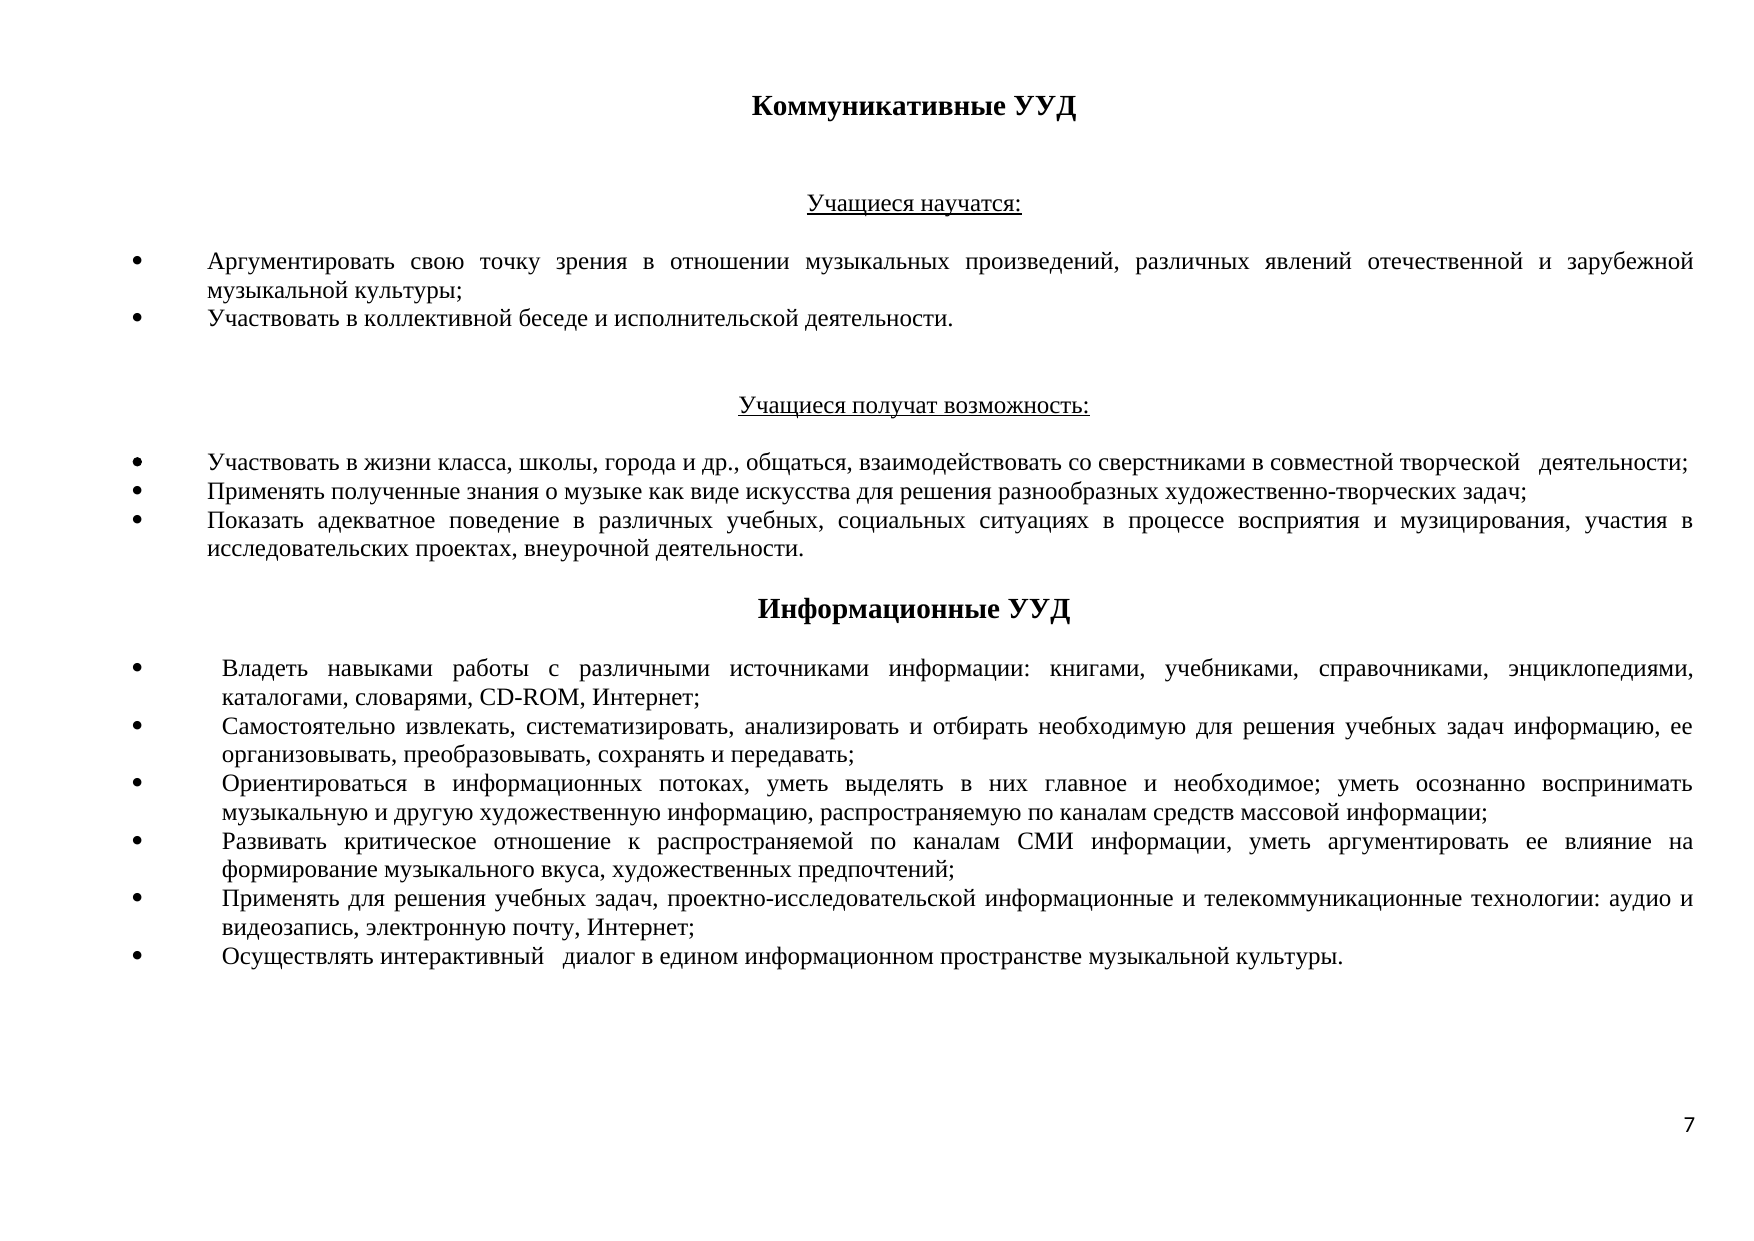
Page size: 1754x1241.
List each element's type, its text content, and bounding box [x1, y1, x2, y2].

list Владеть навыками работы с различными источниками информации: книгами, учебниками, справочниками, энциклопедиями, каталогами, словарями, CD-RОМ, Интернет; [133, 653, 1695, 711]
list Развивать критическое отношение к распространяемой по каналам СМИ информации, уметь аргументировать ее влияние на формирование музыкального вкуса, художественных предпочтений; [133, 826, 1695, 883]
list Ориентироваться в информационных потоках, уметь выделять в них главное и необходимое; уметь осознанно воспринимать музыкальную и другую художественную информацию, распространяемую по каналам средств массовой информации; [133, 768, 1695, 826]
list Применять полученные знания о музыке как виде искусства для решения разнообразных художественно-творческих задач; [133, 476, 1695, 505]
list Коммуникативные УУД [59, 88, 1695, 121]
text Учащиеся получат возможность: [59, 390, 1695, 418]
list Информационные УУД [59, 591, 1695, 624]
list Аргументировать свою точку зрения в отношении музыкальных произведений, различных явлений отечественной и зарубежной музыкальной культуры; [133, 246, 1695, 303]
text Учащиеся научатся: [59, 188, 1695, 217]
list Осуществлять интерактивный диалог в едином информационном пространстве музыкальной культуры. [133, 941, 1695, 969]
list Применять для решения учебных задач, проектно-исследовательской информационные и телекоммуникационные технологии: аудио и видеозапись, электронную почту, Интернет; [133, 883, 1695, 941]
list Показать адекватное поведение в различных учебных, социальных ситуациях в процессе восприятия и музицирования, участия в исследовательских проектах, внеурочной деятельности. [133, 505, 1695, 562]
list Участвовать в коллективной беседе и исполнительской деятельности. [133, 303, 1695, 332]
list Самостоятельно извлекать, систематизировать, анализировать и отбирать необходимую для решения учебных задач информацию, ее организовывать, преобразовывать, сохранять и передавать; [133, 711, 1695, 768]
list Участвовать в жизни класса, школы, города и др., общаться, взаимодействовать со сверстниками в совместной творческой деятельности; [133, 447, 1695, 476]
